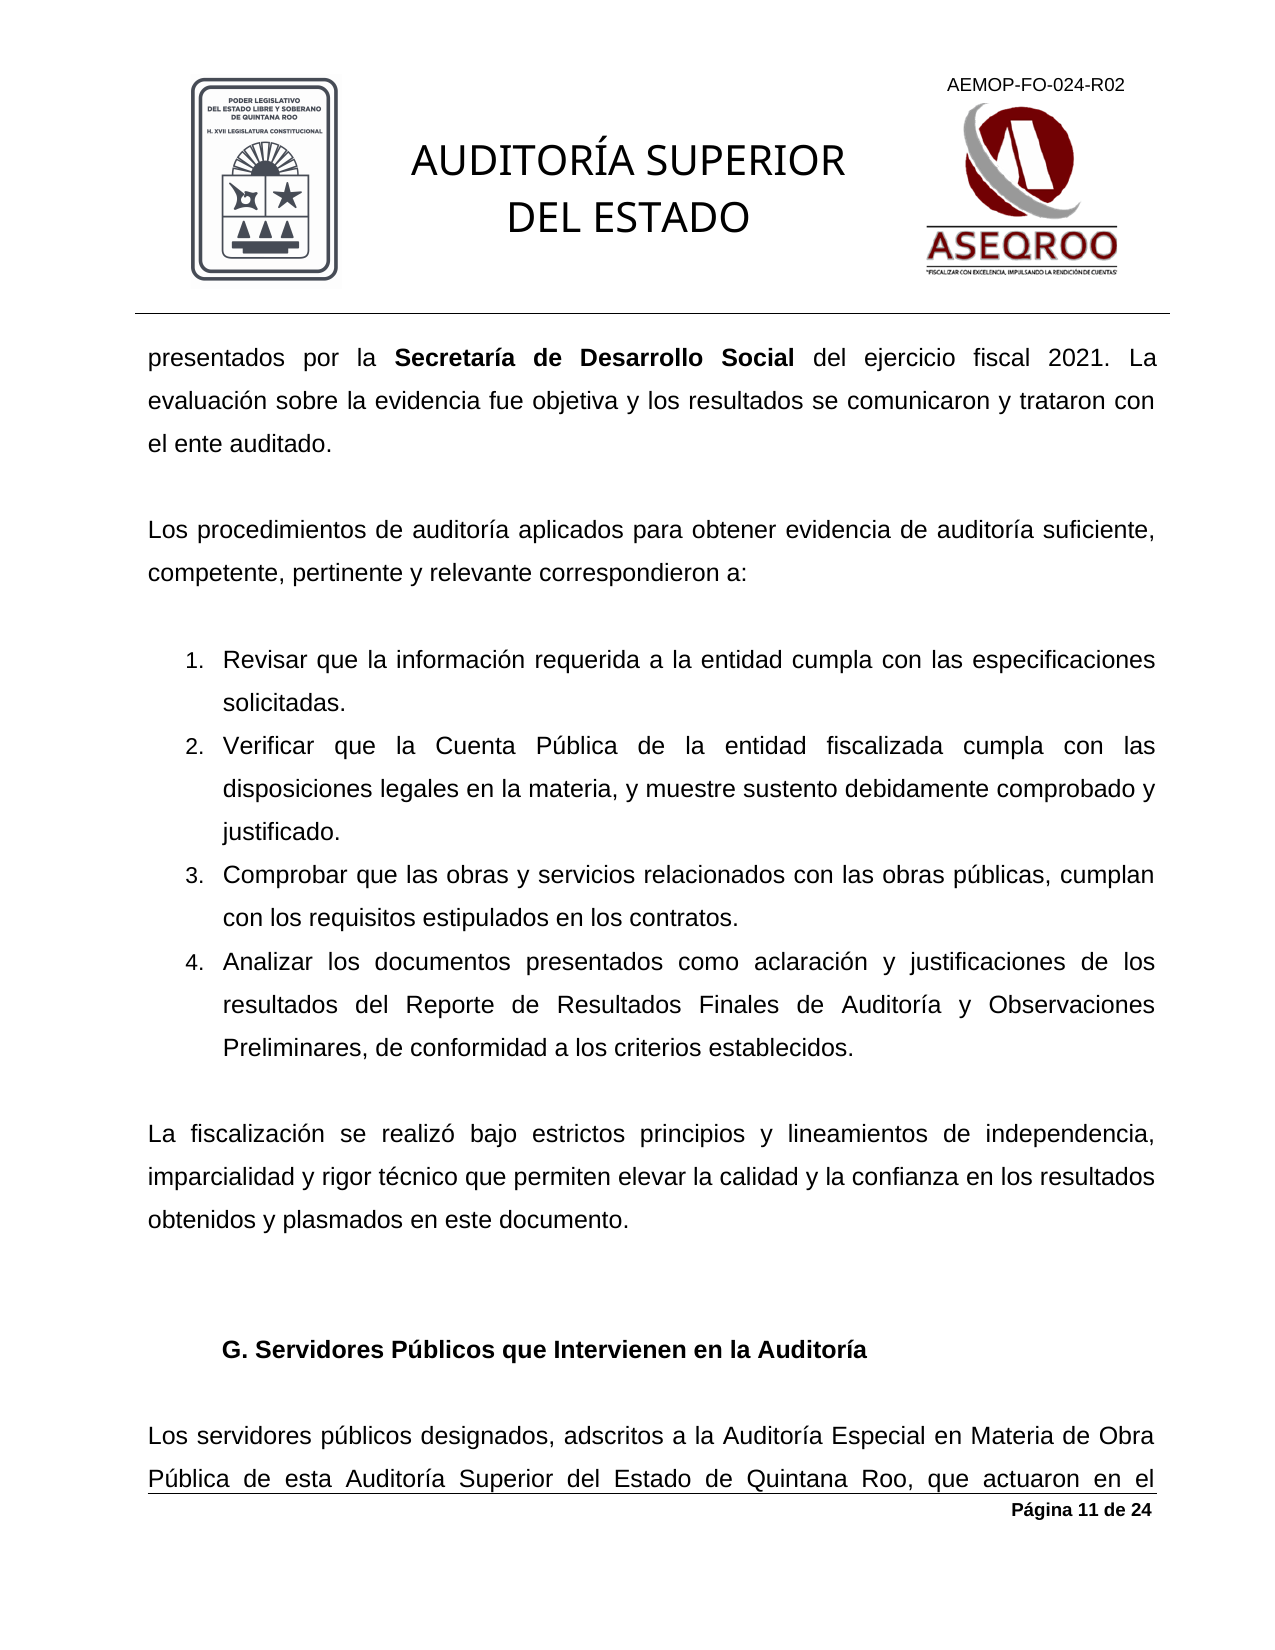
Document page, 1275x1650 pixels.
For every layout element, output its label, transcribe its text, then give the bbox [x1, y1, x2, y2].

text Los procedimientos de auditoría aplicados para obtener evidencia de auditoría suficiente, competente, pertinente y relevante correspondieron a: [148, 515, 1157, 587]
list Verificar que la Cuenta Pública de la entidad fiscalizada cumpla con las disposiciones legales en la materia, y muestre sustento debidamente comprobado y justificado. [185, 731, 1157, 846]
list Comprobar que las obras y servicios relacionados con las obras públicas, cumplan con los requisitos estipulados en los contratos. [185, 860, 1157, 932]
picture [190, 74, 343, 289]
list Revisar que la información requerida a la entidad cumpla con las especificaciones solicitadas. [185, 644, 1157, 716]
picture [926, 103, 1118, 275]
list Analizar los documentos presentados como aclaración y justificaciones de los resultados del Reporte de Resultados Finales de Auditoría y Observaciones Preliminares, de conformidad a los criterios establecidos. [185, 946, 1157, 1061]
text La fiscalización se realizó bajo estrictos principios y lineamientos de independencia, imparcialidad y rigor técnico que permiten elevar la calidad y la confianza en los resultados obtenidos y plasmados en este documento. [148, 1119, 1157, 1234]
subtitle G. Servidores Públicos que Intervienen en la Auditoría [222, 1334, 1157, 1363]
